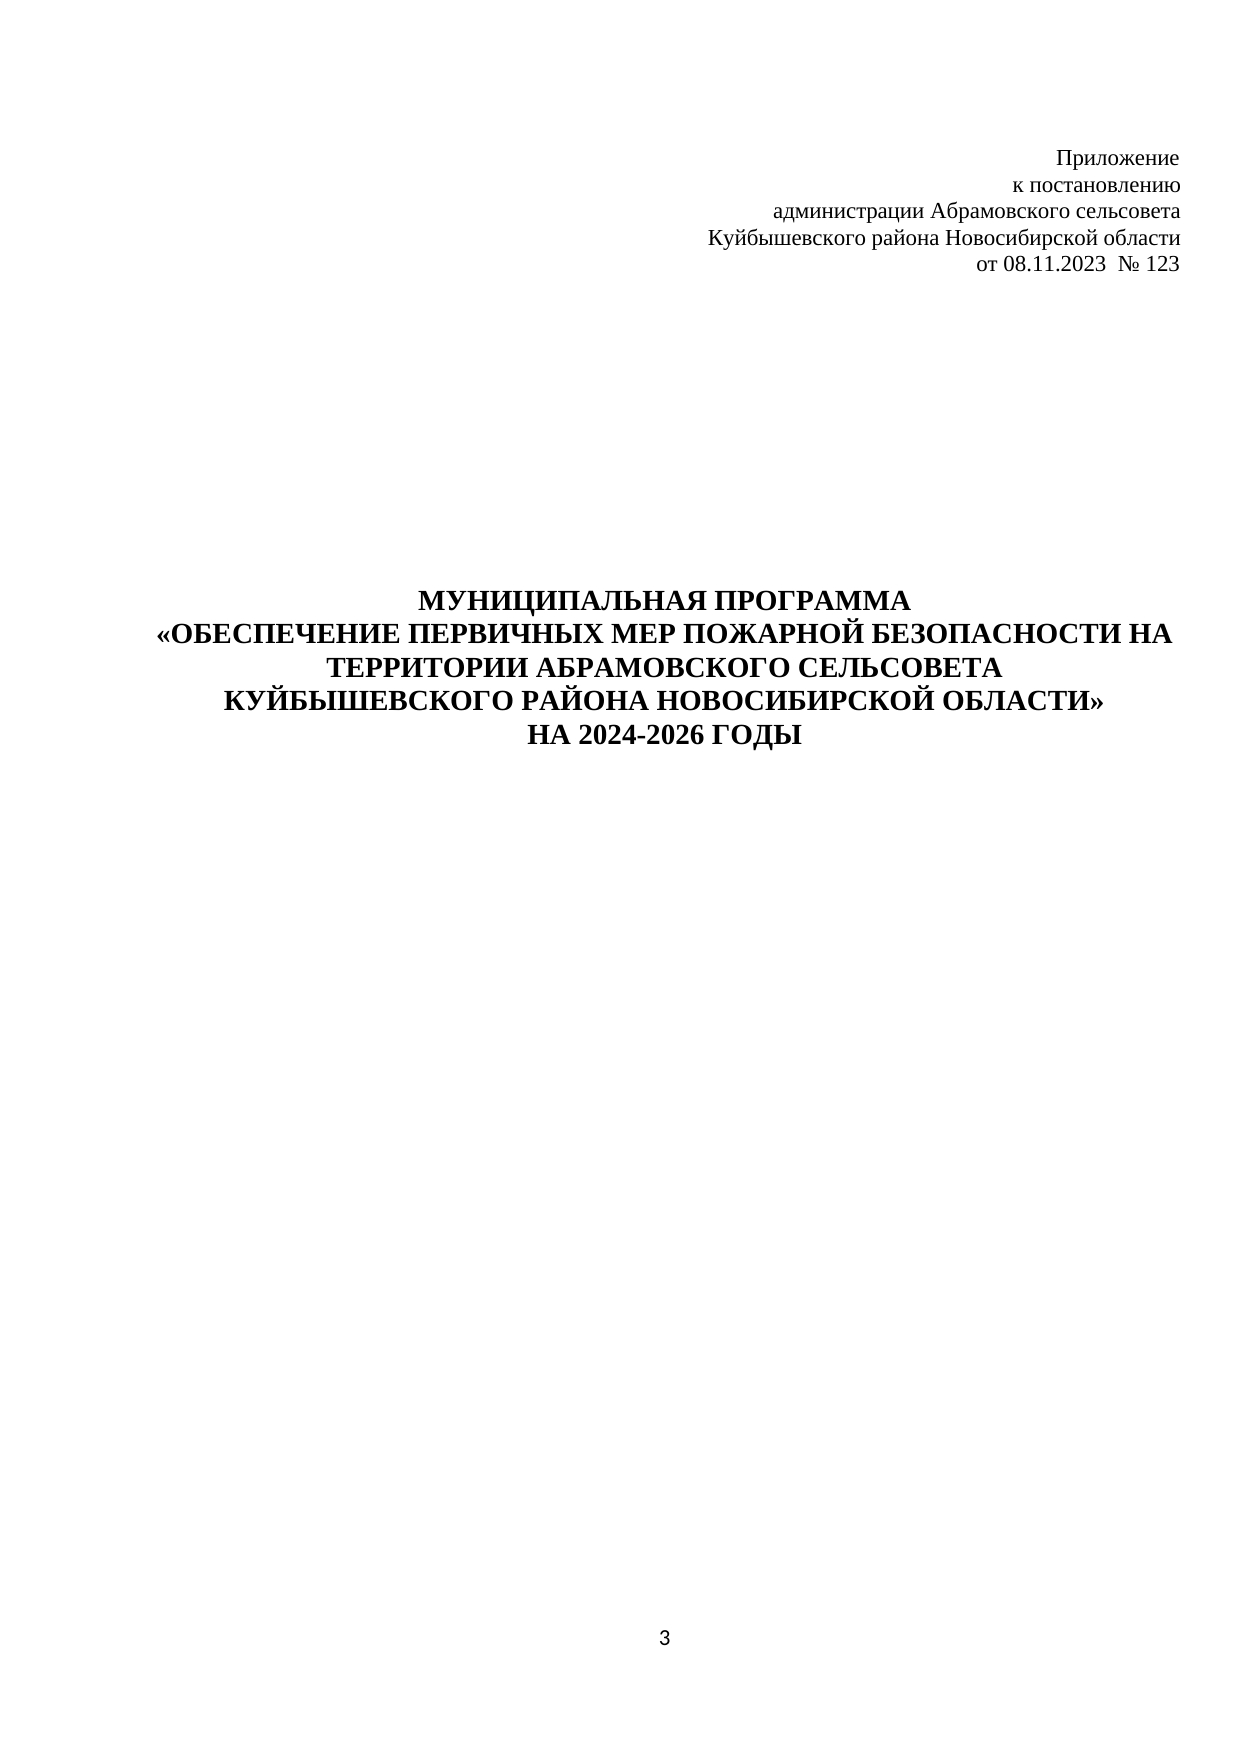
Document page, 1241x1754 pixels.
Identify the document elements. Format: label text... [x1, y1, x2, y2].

text администрации Абрамовского сельсовета [148, 197, 1181, 223]
text Приложение [148, 144, 1181, 171]
text Куйбышевского района Новосибирской области [148, 223, 1181, 250]
text НА 2024-2026 ГОДЫ [148, 717, 1181, 751]
text МУНИЦИПАЛЬНАЯ ПРОГРАММА [148, 583, 1181, 616]
text «ОБЕСПЕЧЕНИЕ ПЕРВИЧНЫХ МЕР ПОЖАРНОЙ БЕЗОПАСНОСТИ НА ТЕРРИТОРИИ АБРАМОВСКОГО СЕЛЬСОВЕТА [148, 616, 1181, 683]
text от 08.11.2023 № 123 [148, 250, 1181, 276]
text КУЙБЫШЕВСКОГО РАЙОНА НОВОСИБИРСКОЙ ОБЛАСТИ» [148, 683, 1181, 717]
text к постановлению [148, 171, 1181, 197]
